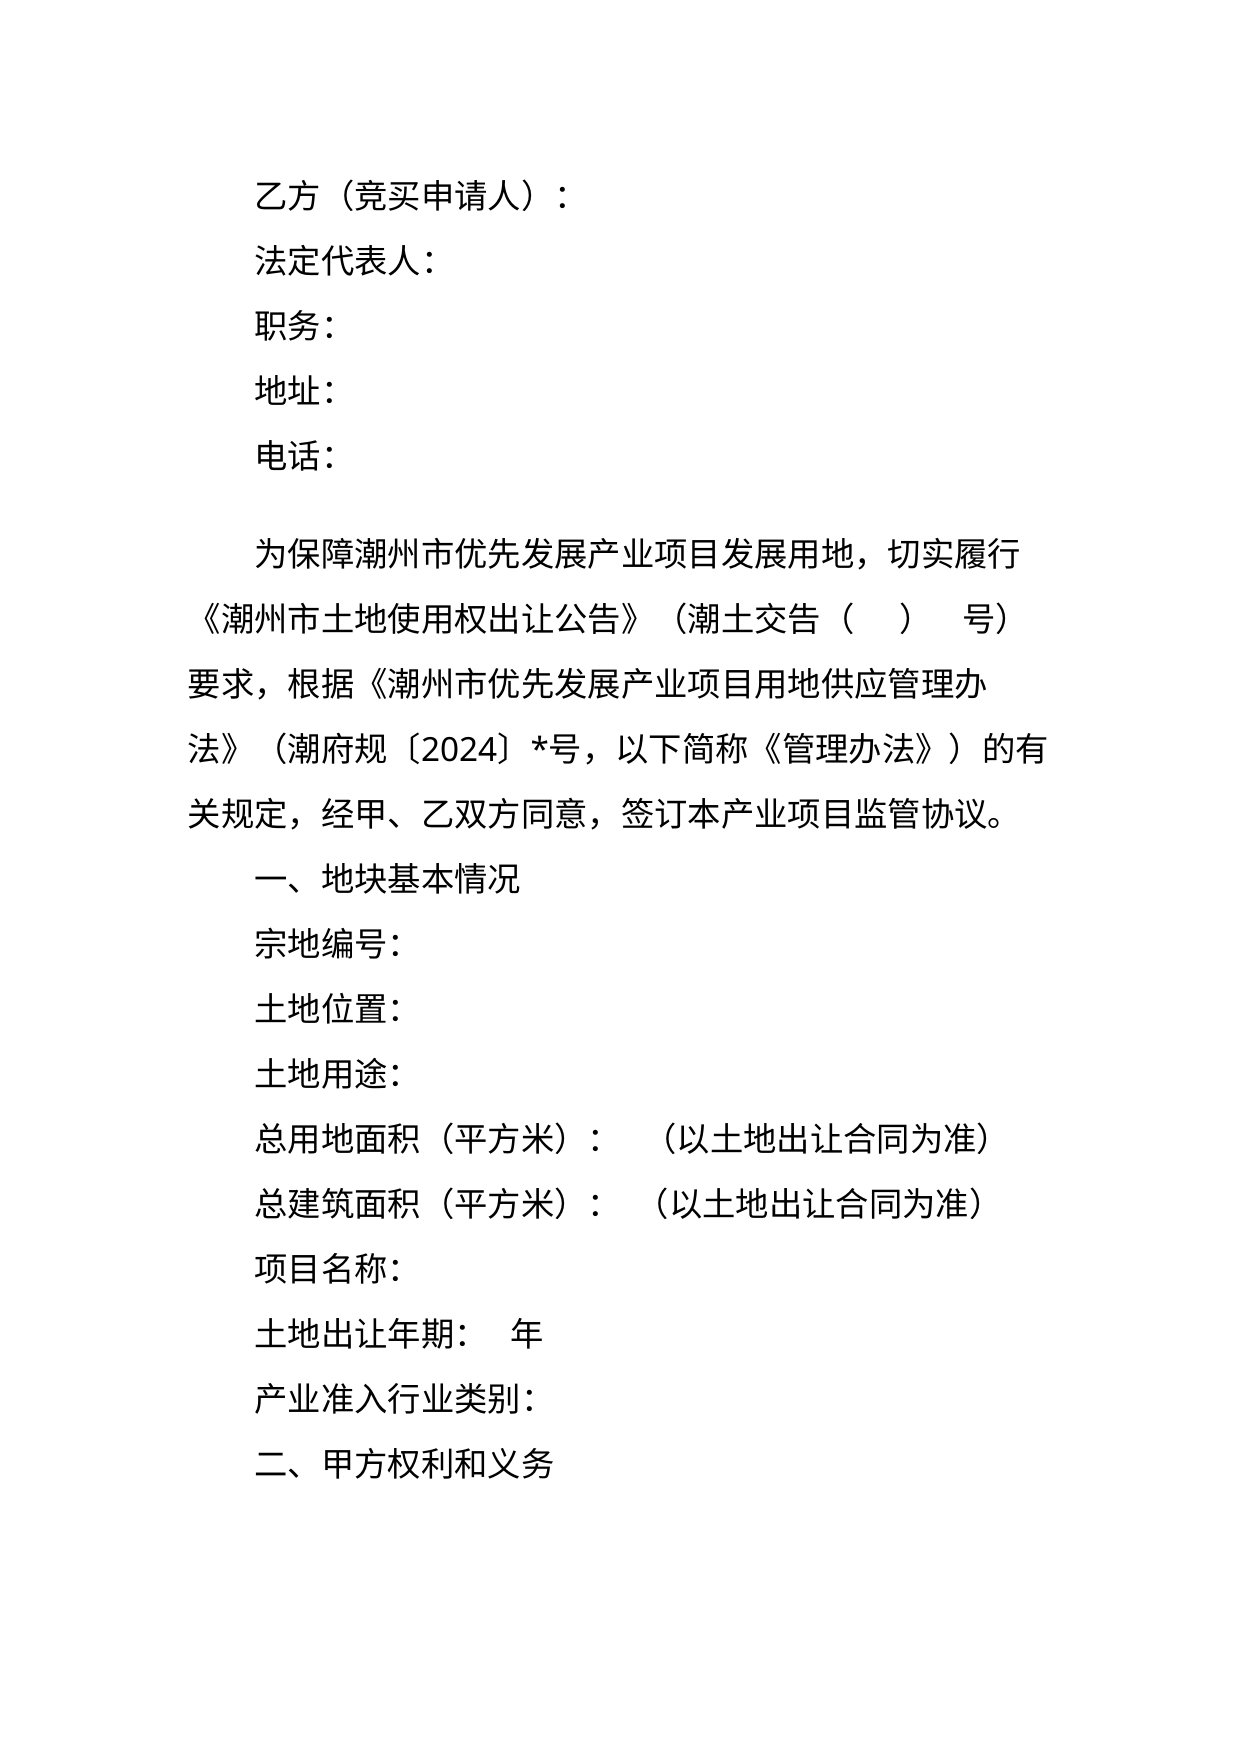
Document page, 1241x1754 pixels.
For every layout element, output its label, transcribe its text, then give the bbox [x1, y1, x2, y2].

text 乙方（竞买申请人）： [187, 162, 1053, 227]
text 宗地编号： [187, 909, 1053, 974]
text 土地位置： [187, 974, 1053, 1039]
text 项目名称： [187, 1234, 1053, 1299]
text 一、地块基本情况 [187, 844, 1053, 909]
text 总建筑面积（平方米）： （以土地出让合同为准） [187, 1169, 1053, 1234]
text 法定代表人： [187, 227, 1053, 292]
text 地址： [187, 357, 1053, 422]
text 总用地面积（平方米）： （以土地出让合同为准） [187, 1104, 1053, 1169]
text 土地用途： [187, 1039, 1053, 1104]
text 二、甲方权利和义务 [187, 1429, 1053, 1494]
text 为保障潮州市优先发展产业项目发展用地，切实履行《潮州市土地使用权出让公告》（潮土交告（ ） 号）要求，根据《潮州市优先发展产业项目用地供应管理办法》（潮府规〔2024〕*号，以下简称《管理办法》）的有关规定，经甲、乙双方同意，签订本产业项目监管协议。 [187, 519, 1053, 844]
text 土地出让年期： 年 [187, 1299, 1053, 1364]
text 职务： [187, 292, 1053, 357]
text 电话： [187, 422, 1053, 487]
text 产业准入行业类别： [187, 1364, 1053, 1429]
